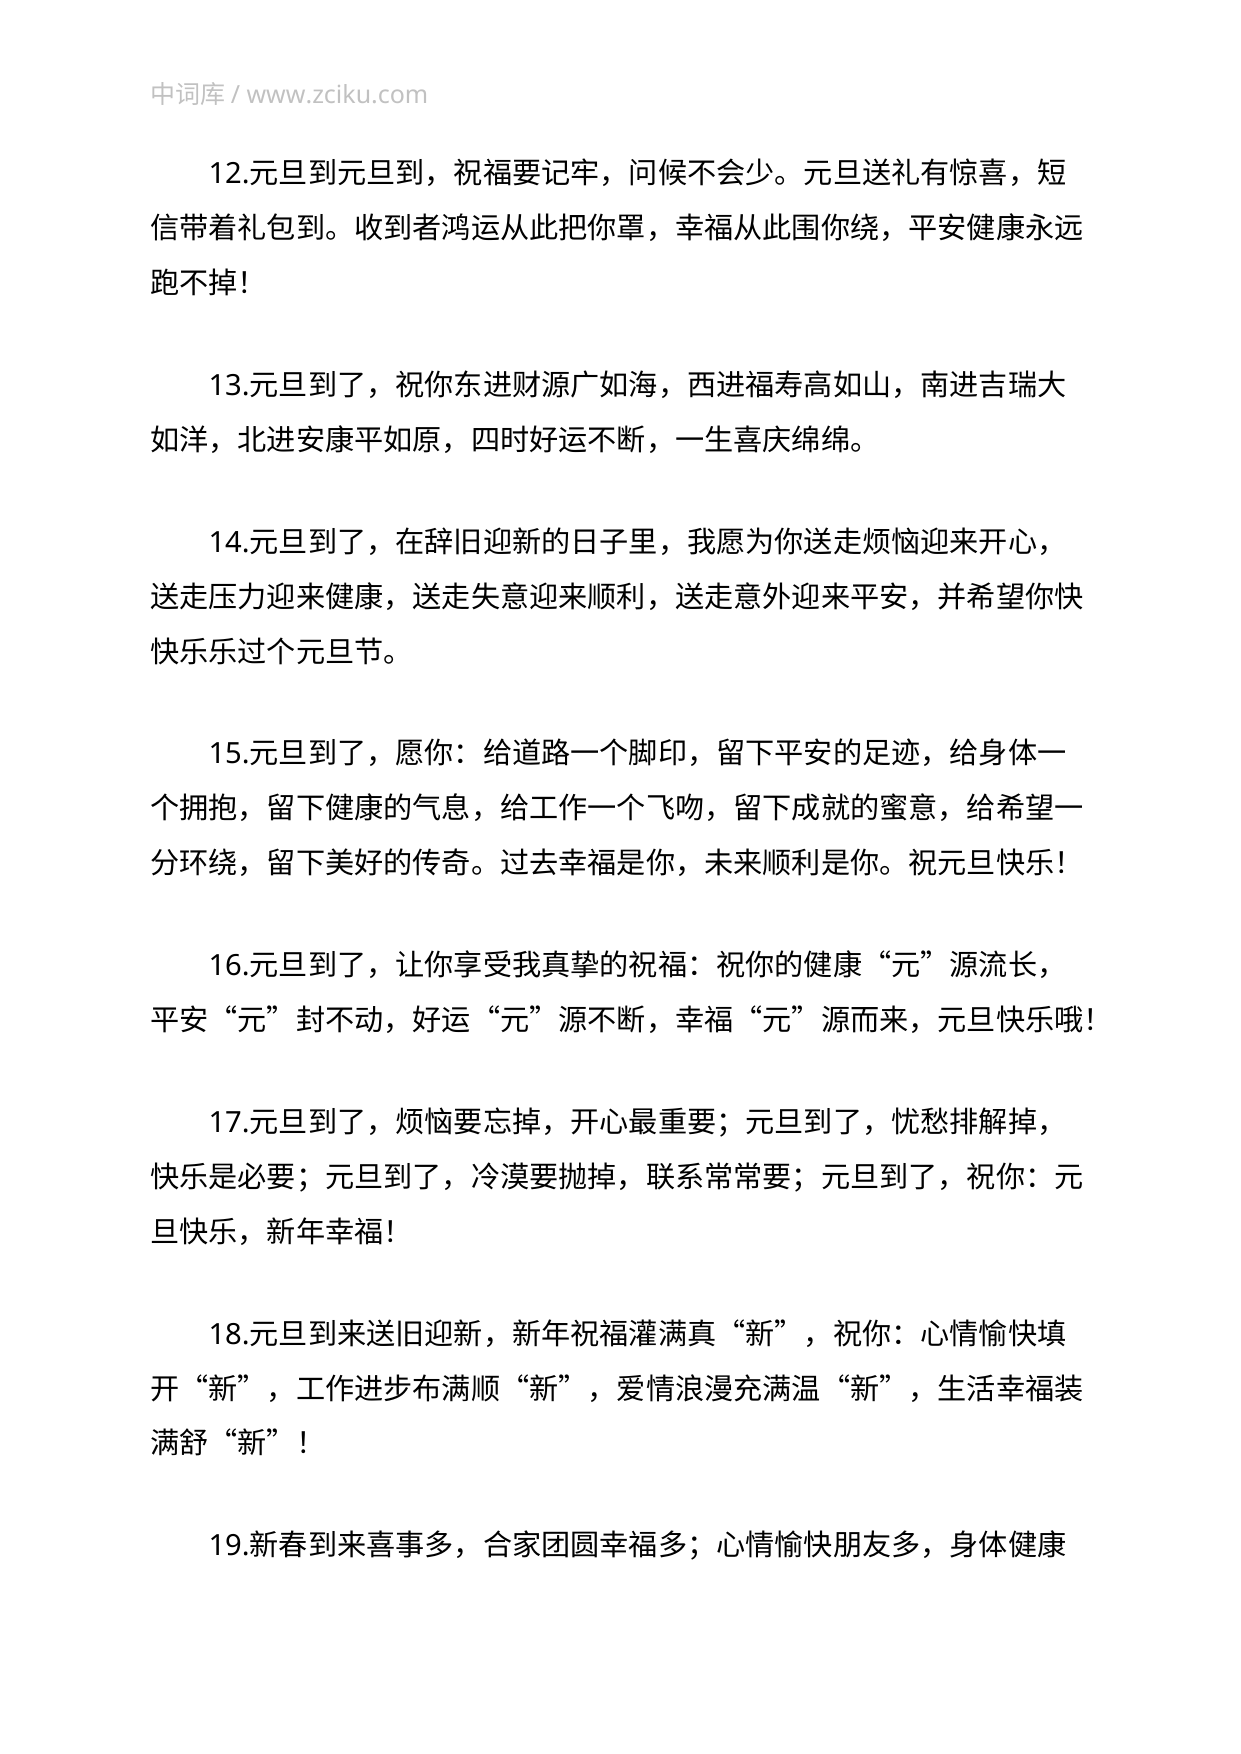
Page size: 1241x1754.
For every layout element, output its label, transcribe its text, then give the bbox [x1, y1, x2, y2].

text 16.元旦到了，让你享受我真挚的祝福：祝你的健康“元”源流长，平安“元”封不动，好运“元”源不断，幸福“元”源而来，元旦快乐哦！ [150, 942, 1090, 1039]
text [150, 1522, 1090, 1564]
text 17.元旦到了，烦恼要忘掉，开心最重要；元旦到了，忧愁排解掉，快乐是必要；元旦到了，冷漠要抛掉，联系常常要；元旦到了，祝你：元旦快乐，新年幸福！ [150, 1098, 1090, 1251]
text 13.元旦到了，祝你东进财源广如海，西进福寿高如山，南进吉瑞大如洋，北进安康平如原，四时好运不断，一生喜庆绵绵。 [150, 362, 1090, 459]
text 14.元旦到了，在辞旧迎新的日子里，我愿为你送走烦恼迎来开心，送走压力迎来健康，送走失意迎来顺利，送走意外迎来平安，并希望你快快乐乐过个元旦节。 [150, 518, 1090, 671]
text 15.元旦到了，愿你：给道路一个脚印，留下平安的足迹，给身体一个拥抱，留下健康的气息，给工作一个飞吻，留下成就的蜜意，给希望一分环绕，留下美好的传奇。过去幸福是你，未来顺利是你。祝元旦快乐！ [150, 730, 1090, 882]
text 12.元旦到元旦到，祝福要记牢，问候不会少。元旦送礼有惊喜，短信带着礼包到。收到者鸿运从此把你罩，幸福从此围你绕，平安健康永远跑不掉！ [150, 150, 1090, 302]
text 18.元旦到来送旧迎新，新年祝福灌满真“新”，祝你：心情愉快填开“新”，工作进步布满顺“新”，爱情浪漫充满温“新”，生活幸福装满舒“新”！ [150, 1310, 1090, 1462]
